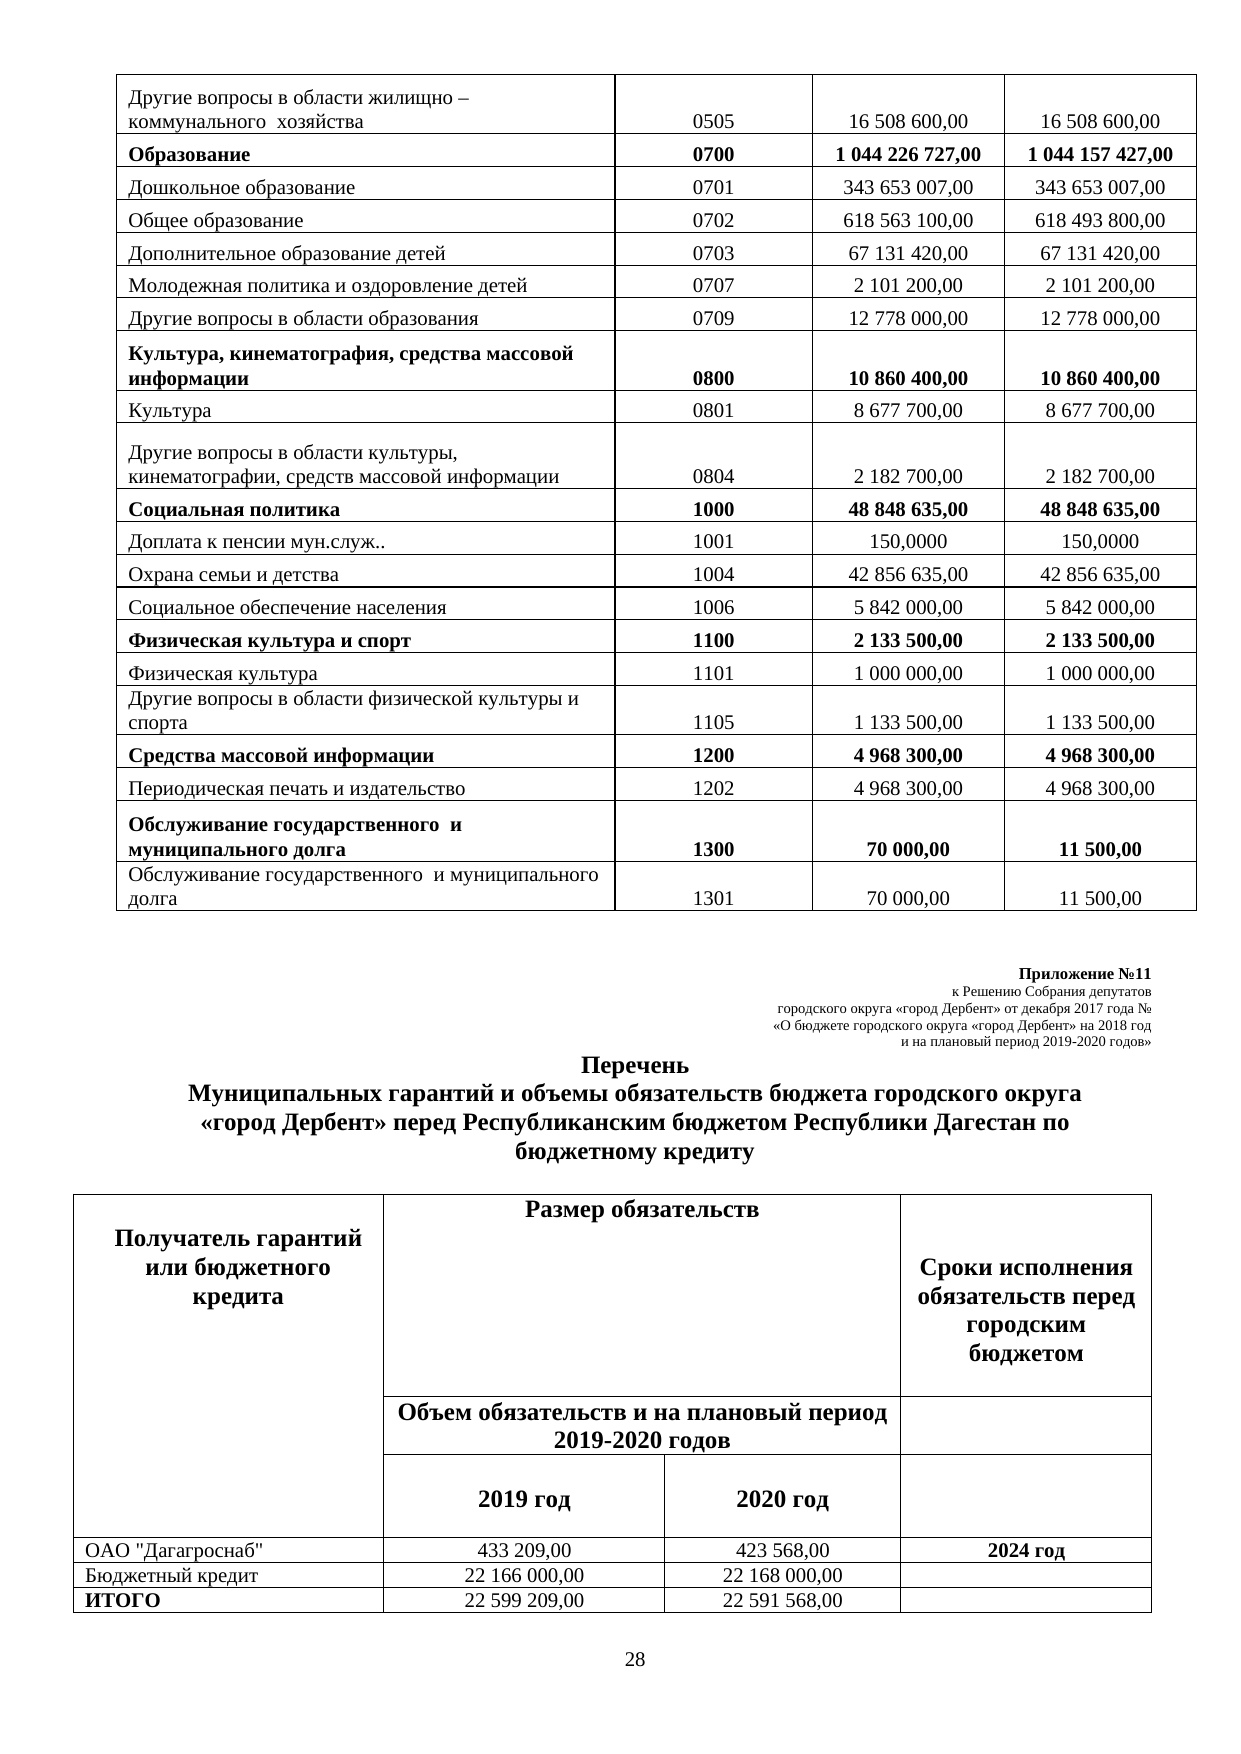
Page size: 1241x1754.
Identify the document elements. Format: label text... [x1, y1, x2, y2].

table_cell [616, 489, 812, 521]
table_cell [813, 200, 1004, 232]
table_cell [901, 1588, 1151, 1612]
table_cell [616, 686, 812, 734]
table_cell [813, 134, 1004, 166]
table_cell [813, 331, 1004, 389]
text бюджетному кредиту [118, 1136, 1152, 1165]
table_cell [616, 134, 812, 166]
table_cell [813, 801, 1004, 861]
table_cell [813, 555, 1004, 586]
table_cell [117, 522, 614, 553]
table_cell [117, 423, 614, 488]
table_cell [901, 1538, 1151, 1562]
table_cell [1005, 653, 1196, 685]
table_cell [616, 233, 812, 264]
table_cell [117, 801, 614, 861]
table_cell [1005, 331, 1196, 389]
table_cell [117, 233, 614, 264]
text к Решению Собрания депутатов городского округа «город Дербент» от декабря 2017 года № [118, 983, 1152, 1016]
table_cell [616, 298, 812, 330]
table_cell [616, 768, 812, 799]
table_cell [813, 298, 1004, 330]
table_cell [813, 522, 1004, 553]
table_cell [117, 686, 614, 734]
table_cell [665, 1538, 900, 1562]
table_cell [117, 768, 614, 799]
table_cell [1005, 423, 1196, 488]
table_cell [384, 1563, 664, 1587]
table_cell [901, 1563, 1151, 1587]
text Перечень [118, 1050, 1152, 1078]
table_cell Другие вопросы в области жилищно – коммунального хозяйства [117, 75, 614, 133]
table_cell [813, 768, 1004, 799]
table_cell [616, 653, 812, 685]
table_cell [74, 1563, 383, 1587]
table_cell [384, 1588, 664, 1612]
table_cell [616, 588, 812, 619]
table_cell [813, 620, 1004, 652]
text Приложение №11 [118, 963, 1152, 983]
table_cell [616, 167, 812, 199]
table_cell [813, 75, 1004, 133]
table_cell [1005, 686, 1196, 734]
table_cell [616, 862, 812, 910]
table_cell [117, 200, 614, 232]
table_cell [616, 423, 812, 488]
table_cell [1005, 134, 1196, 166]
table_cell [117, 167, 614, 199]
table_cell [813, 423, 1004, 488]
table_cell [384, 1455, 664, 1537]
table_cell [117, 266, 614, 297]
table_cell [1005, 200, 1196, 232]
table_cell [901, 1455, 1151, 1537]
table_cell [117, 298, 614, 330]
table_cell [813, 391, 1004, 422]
text «О бюджете городского округа «город Дербент» на 2018 год [118, 1016, 1152, 1033]
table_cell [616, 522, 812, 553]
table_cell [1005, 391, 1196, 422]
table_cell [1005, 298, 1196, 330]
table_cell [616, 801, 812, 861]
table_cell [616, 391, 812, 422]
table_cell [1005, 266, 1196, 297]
text «город Дербент» перед Республиканским бюджетом Республики Дагестан по [118, 1107, 1152, 1136]
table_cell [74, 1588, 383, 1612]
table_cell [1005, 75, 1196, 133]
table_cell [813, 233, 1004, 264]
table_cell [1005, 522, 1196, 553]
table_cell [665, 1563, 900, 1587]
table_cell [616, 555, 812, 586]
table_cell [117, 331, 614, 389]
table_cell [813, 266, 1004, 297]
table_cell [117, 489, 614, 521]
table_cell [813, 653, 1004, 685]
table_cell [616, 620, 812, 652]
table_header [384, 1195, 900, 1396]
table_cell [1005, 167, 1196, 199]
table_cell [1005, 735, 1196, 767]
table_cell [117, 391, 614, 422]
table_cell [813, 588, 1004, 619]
text Муниципальных гарантий и объемы обязательств бюджета городского округа [118, 1078, 1152, 1107]
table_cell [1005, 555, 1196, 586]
text и на плановый период 2019-2020 годов» [118, 1033, 1152, 1050]
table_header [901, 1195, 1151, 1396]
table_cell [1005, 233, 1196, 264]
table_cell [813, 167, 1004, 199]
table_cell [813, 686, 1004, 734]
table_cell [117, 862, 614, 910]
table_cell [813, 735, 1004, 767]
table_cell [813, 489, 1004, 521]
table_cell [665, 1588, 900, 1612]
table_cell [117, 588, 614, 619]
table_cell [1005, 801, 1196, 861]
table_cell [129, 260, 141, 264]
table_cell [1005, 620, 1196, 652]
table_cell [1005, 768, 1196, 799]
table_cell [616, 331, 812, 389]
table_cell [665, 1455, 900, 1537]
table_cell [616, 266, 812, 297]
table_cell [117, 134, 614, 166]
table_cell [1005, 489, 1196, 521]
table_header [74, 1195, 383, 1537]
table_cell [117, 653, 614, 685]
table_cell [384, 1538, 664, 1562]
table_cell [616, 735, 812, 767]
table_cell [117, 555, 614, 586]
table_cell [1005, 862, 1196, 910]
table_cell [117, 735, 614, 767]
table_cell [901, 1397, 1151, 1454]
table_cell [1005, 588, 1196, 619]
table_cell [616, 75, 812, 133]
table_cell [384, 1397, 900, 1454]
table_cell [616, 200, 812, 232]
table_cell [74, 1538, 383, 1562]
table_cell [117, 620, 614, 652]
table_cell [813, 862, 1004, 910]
